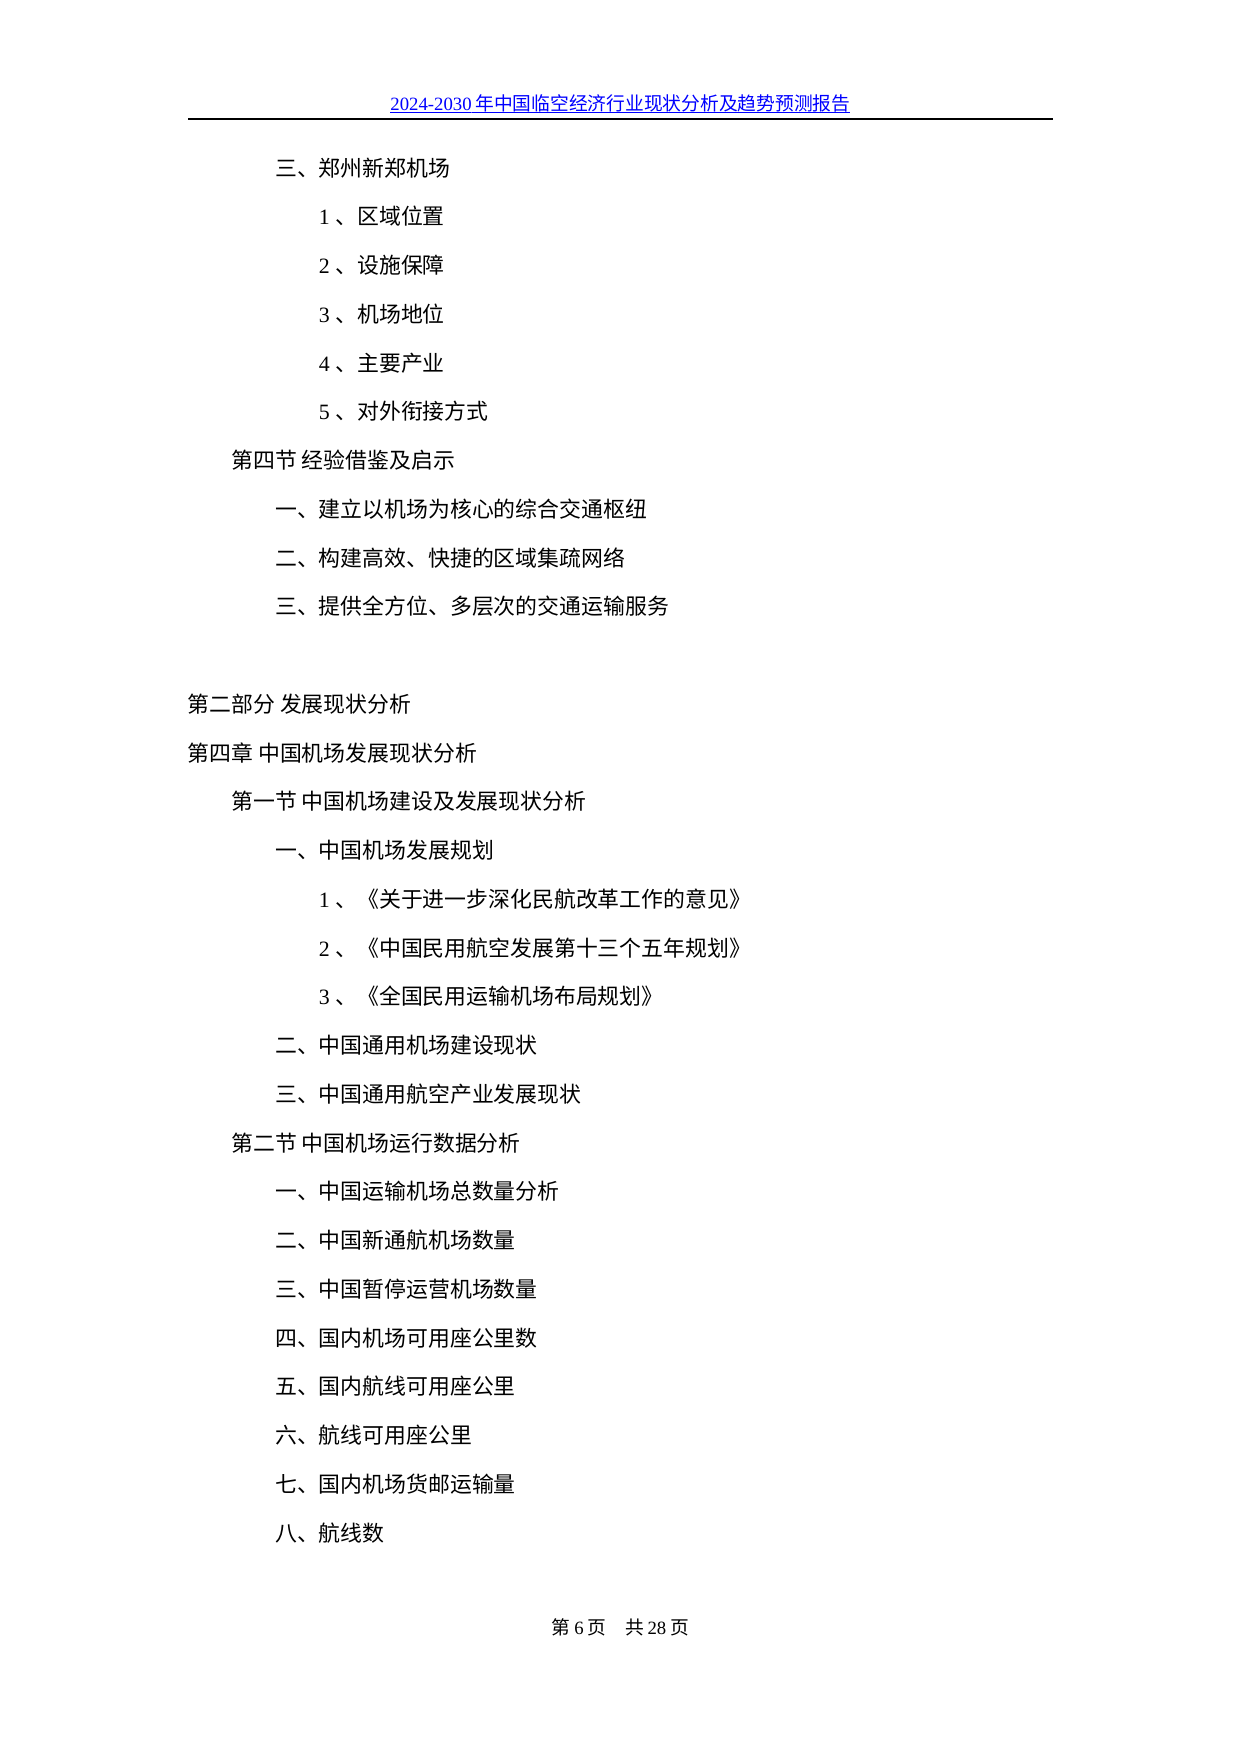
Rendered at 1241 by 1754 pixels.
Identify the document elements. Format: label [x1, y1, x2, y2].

text [187, 150, 1053, 1548]
